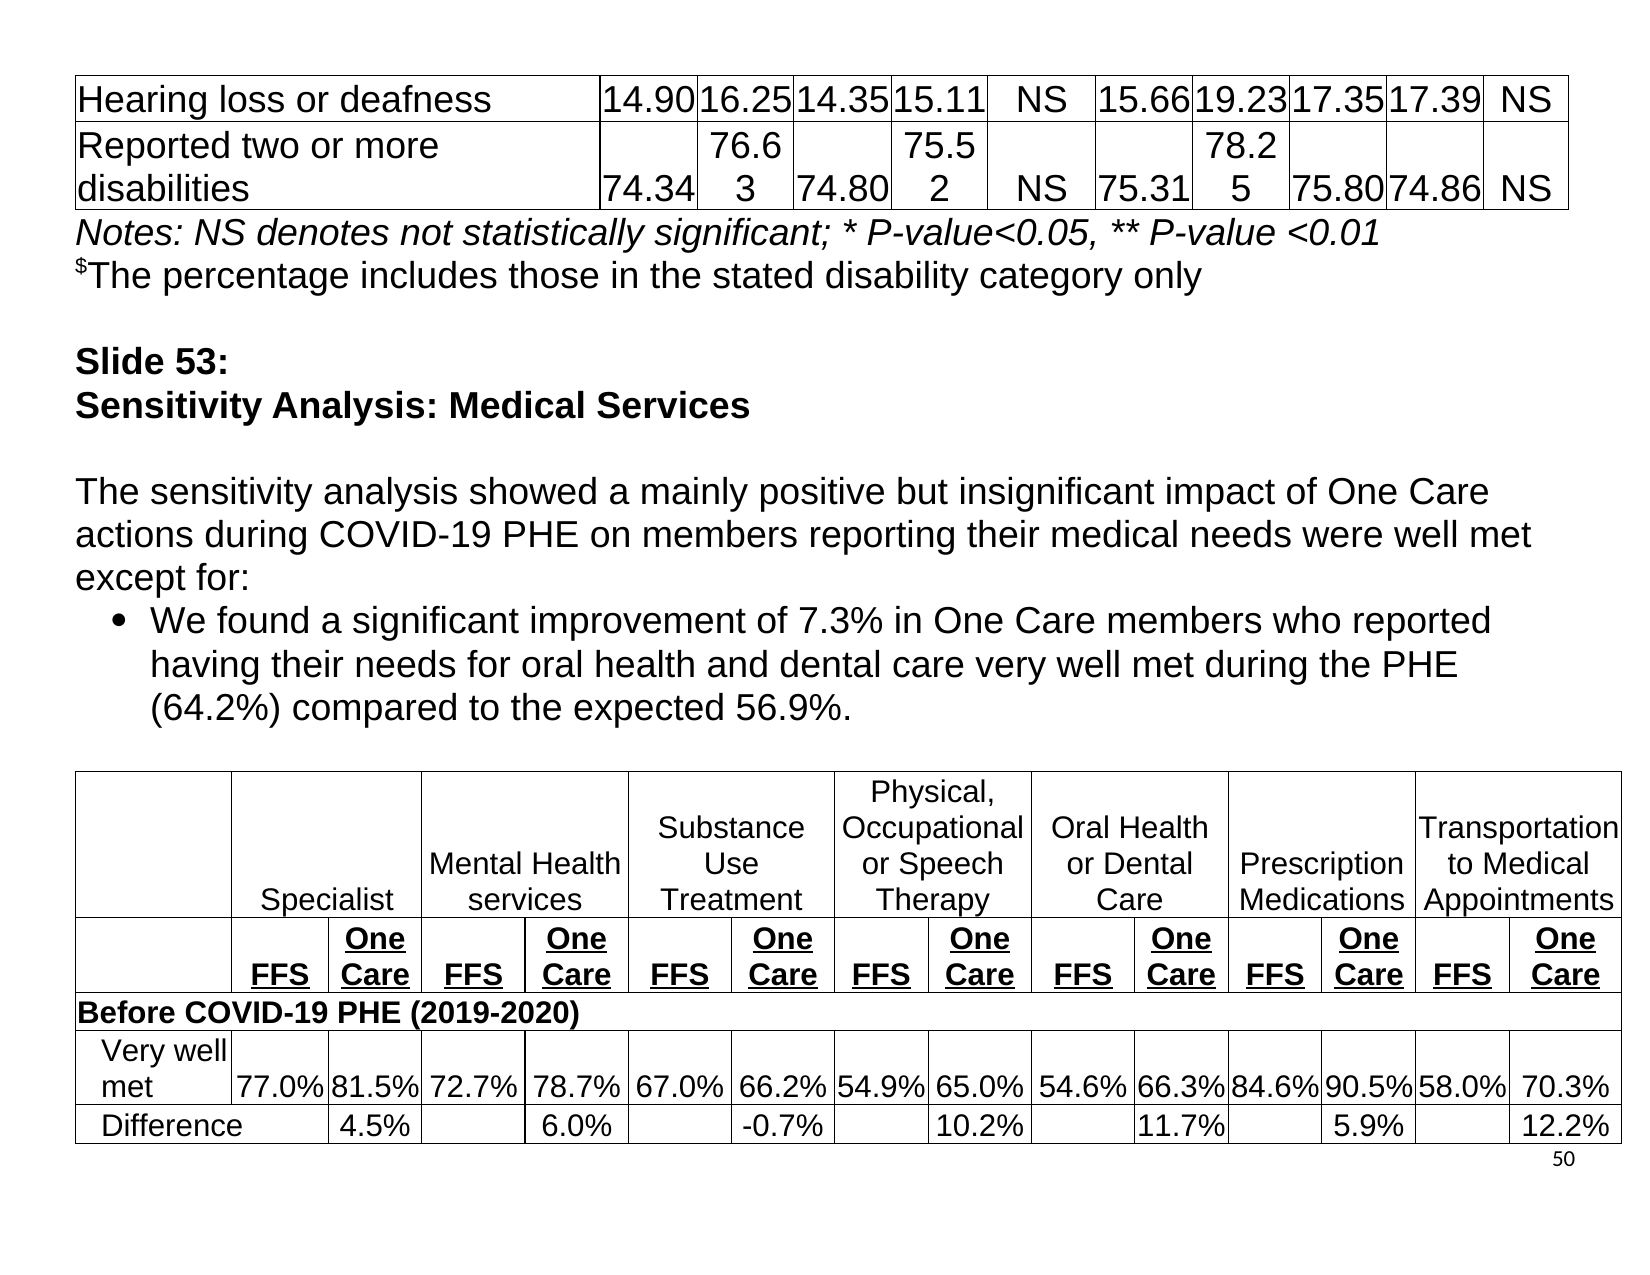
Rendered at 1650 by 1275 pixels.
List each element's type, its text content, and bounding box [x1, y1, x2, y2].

table_header Transportation to Medical Appointments [1416, 772, 1621, 917]
table_cell FFS [232, 918, 328, 992]
table_cell 66.3% [1135, 1031, 1228, 1104]
table_cell 66.2% [732, 1031, 834, 1104]
table_cell Hearing loss or deafness [76, 76, 599, 121]
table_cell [76, 1105, 328, 1142]
table_cell 76.63 [698, 122, 793, 209]
table_cell 10.2% [929, 1105, 1031, 1142]
table_cell 4.5% [329, 1105, 421, 1142]
table_cell 58.0% [1416, 1031, 1509, 1104]
table_header Mental Health services [422, 772, 628, 917]
table_cell FFS [1229, 918, 1321, 992]
text Notes: NS denotes not statistically significant; * P-value<0.05, ** P-value <0.01 [75, 210, 1575, 253]
table_cell 72.7% [422, 1031, 524, 1104]
table_cell 5.9% [1322, 1105, 1415, 1142]
table_cell [422, 1105, 524, 1142]
table_header Specialist [232, 772, 421, 917]
table_cell [835, 1105, 928, 1142]
table_cell 74.86 [1387, 122, 1483, 209]
table_header Oral Health or Dental Care [1032, 772, 1228, 917]
table_cell [629, 1105, 731, 1142]
table_cell One Care [1510, 918, 1621, 992]
table_cell 81.5% [329, 1031, 421, 1104]
table_cell 78.25 [1193, 122, 1289, 209]
table_cell 54.9% [835, 1031, 928, 1104]
table_cell 16.25 [698, 76, 793, 121]
table_header Substance Use Treatment [629, 772, 834, 917]
table_cell 15.66 [1096, 76, 1192, 121]
table_cell 11.7% [1135, 1105, 1228, 1142]
table_cell NS [988, 122, 1095, 209]
table_cell 74.34 [601, 122, 697, 209]
table_cell 65.0% [929, 1031, 1031, 1104]
table_cell 54.6% [1032, 1031, 1134, 1104]
table_cell 77.0% [232, 1031, 328, 1104]
table_header [76, 772, 231, 917]
subtitle Slide 53: Sensitivity Analysis: Medical Services [75, 340, 1575, 426]
table_cell One Care [732, 918, 834, 992]
table_cell 6.0% [526, 1105, 628, 1142]
table_header Prescription Medications [1229, 772, 1415, 917]
table_cell [1032, 1105, 1134, 1142]
table_cell Very well met [76, 1031, 231, 1104]
table_cell NS [988, 76, 1095, 121]
table_cell One Care [1322, 918, 1415, 992]
list We found a significant improvement of 7.3% in One Care members who reported having their needs for oral health and dental care very well met during the PHE (64.2%) compared to the expected 56.9%. [112, 598, 1575, 728]
table_cell [76, 918, 231, 992]
table_cell 70.3% [1510, 1031, 1621, 1104]
table_cell 19.23 [1193, 76, 1289, 121]
table_cell 17.35 [1290, 76, 1386, 121]
table_cell 15.11 [892, 76, 987, 121]
table_cell One Care [526, 918, 628, 992]
table_cell One Care [929, 918, 1031, 992]
table_header Physical, Occupational or Speech Therapy [835, 772, 1031, 917]
table_cell 67.0% [629, 1031, 731, 1104]
table_cell 74.80 [794, 122, 891, 209]
text $The percentage includes those in the stated disability category only [75, 253, 1575, 297]
table_cell Reported two or more disabilities [76, 122, 599, 209]
table_cell 90.5% [1322, 1031, 1415, 1104]
table_cell 84.6% [1229, 1031, 1321, 1104]
table_cell 78.7% [526, 1031, 628, 1104]
table_cell 75.80 [1290, 122, 1386, 209]
table_cell [1229, 1105, 1321, 1142]
table_cell Before COVID-19 PHE (2019-2020) [76, 993, 1621, 1030]
table_cell [1416, 1105, 1509, 1142]
table_cell 14.35 [794, 76, 891, 121]
text The sensitivity analysis showed a mainly positive but insignificant impact of One Care actions during COVID-19 PHE on members reporting their medical needs were well met except for: [75, 469, 1575, 598]
table_cell NS [1484, 76, 1568, 121]
table_cell 75.52 [892, 122, 987, 209]
table_cell NS [1484, 122, 1568, 209]
table_cell 14.90 [601, 76, 697, 121]
table_cell 17.39 [1387, 76, 1483, 121]
table_cell FFS [1416, 918, 1509, 992]
table_cell 75.31 [1096, 122, 1192, 209]
table_cell -0.7% [732, 1105, 834, 1142]
table_cell 12.2% [1510, 1105, 1621, 1142]
table_cell One Care [1135, 918, 1228, 992]
table_cell FFS [1032, 918, 1134, 992]
table_cell FFS [629, 918, 731, 992]
table_cell FFS [422, 918, 524, 992]
table_cell One Care [329, 918, 421, 992]
table_cell FFS [835, 918, 928, 992]
